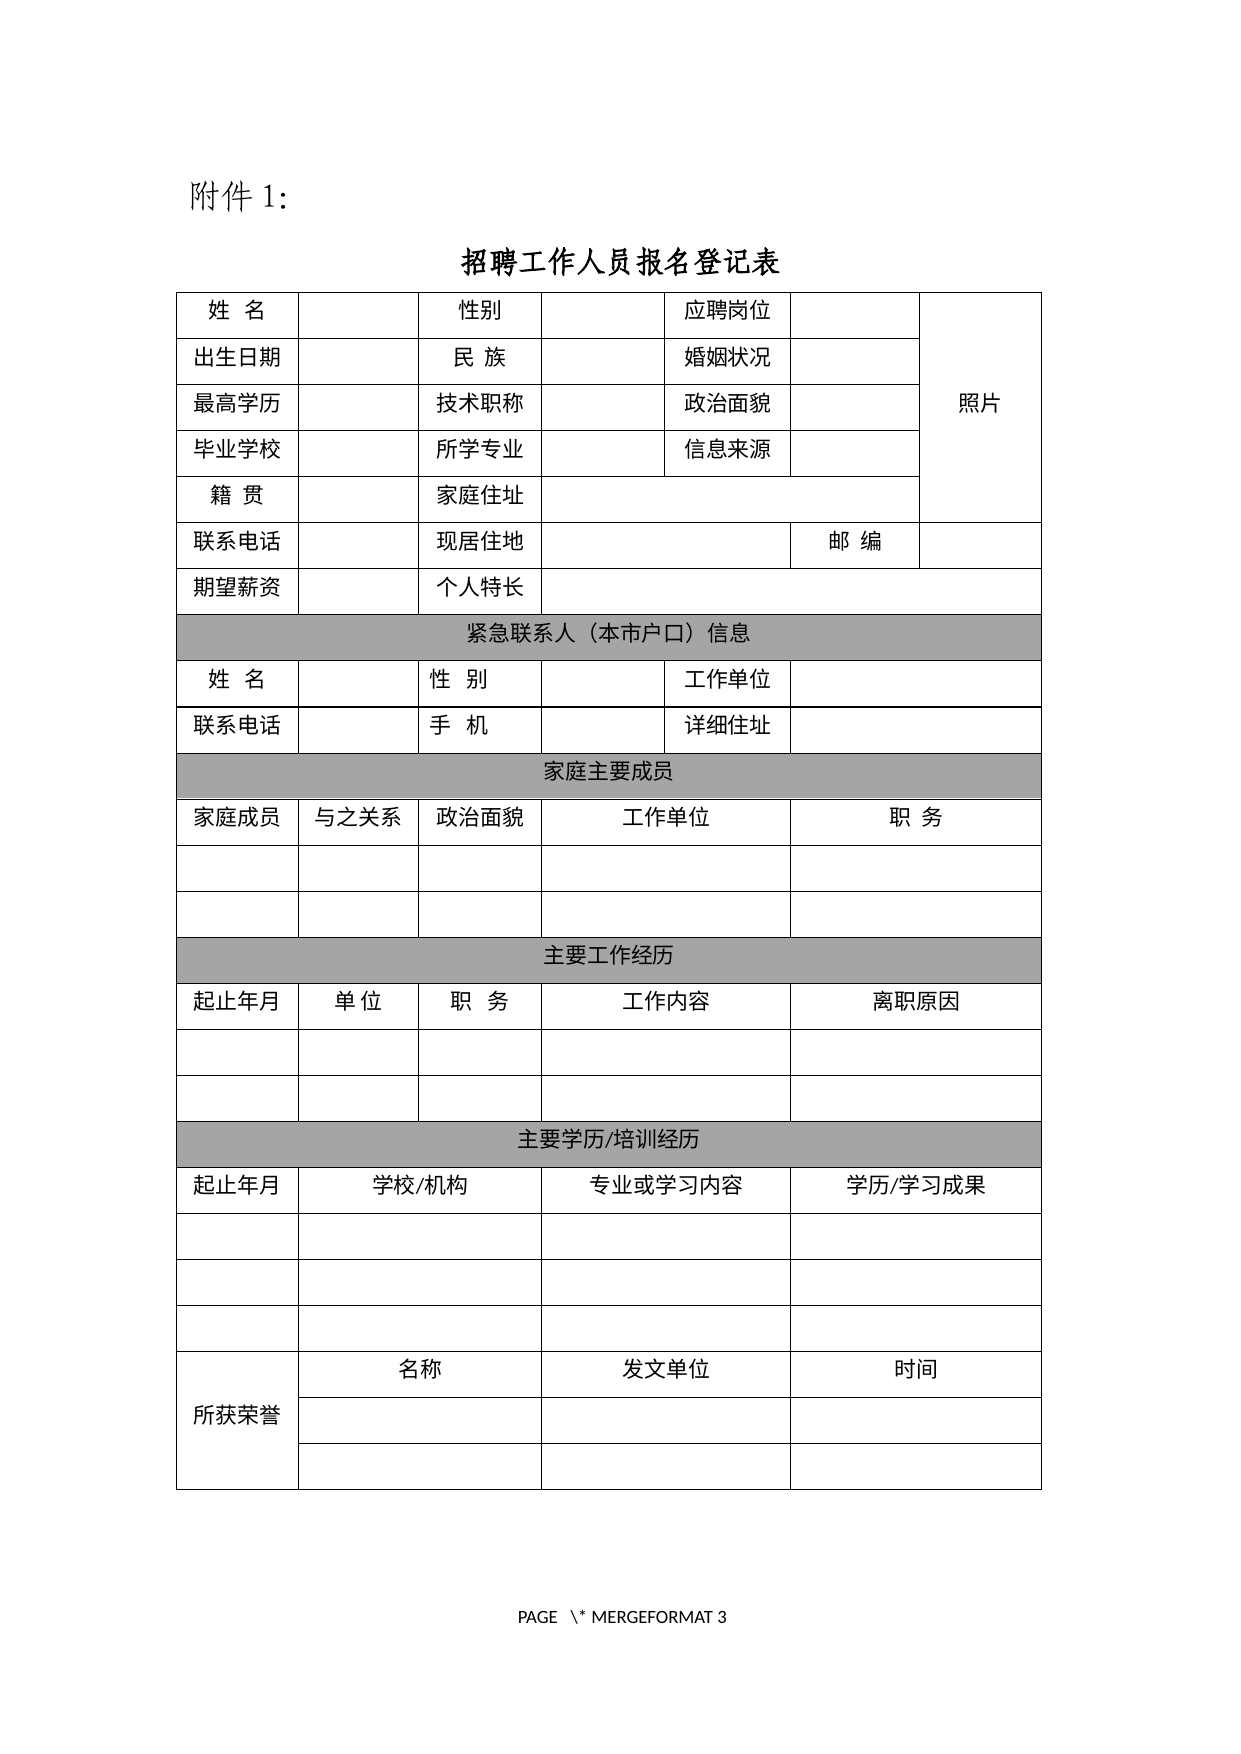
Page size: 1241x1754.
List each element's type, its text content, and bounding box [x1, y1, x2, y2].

table_cell [791, 661, 1041, 706]
table_cell 出生日期 [177, 339, 298, 384]
table_cell 最高学历 [177, 385, 298, 430]
table_cell [299, 1306, 541, 1351]
table_cell 籍 贯 [177, 477, 298, 522]
table_cell [299, 846, 418, 891]
table_cell [542, 1076, 790, 1121]
table_cell 工作内容 [542, 984, 790, 1029]
text 附件1： [187, 162, 1053, 227]
table_cell 家庭主要成员 [177, 754, 1041, 798]
table_cell [791, 1030, 1041, 1075]
table_cell 发文单位 [542, 1352, 790, 1397]
table_cell [177, 1306, 298, 1351]
table_cell 现居住地 [419, 523, 541, 568]
table_cell [542, 1444, 790, 1489]
table_cell 手 机 [419, 708, 541, 752]
table_cell [299, 523, 418, 568]
table_cell [542, 431, 664, 476]
table_cell [299, 431, 418, 476]
table_cell [419, 1076, 541, 1121]
table_cell [542, 1398, 790, 1443]
table_cell [299, 385, 418, 430]
table_cell [791, 1306, 1041, 1351]
table_cell [542, 477, 919, 522]
table_cell [791, 1444, 1041, 1489]
table_cell 紧急联系人（本市户口）信息 [177, 615, 1041, 660]
table_cell 性 别 [419, 661, 541, 706]
table_cell [542, 339, 664, 384]
table_cell [542, 1030, 790, 1075]
table_cell 详细住址 [665, 708, 790, 752]
table_header 性别 [419, 293, 541, 338]
table_cell 毕业学校 [177, 431, 298, 476]
table_cell 专业或学习内容 [542, 1168, 790, 1213]
table_cell [419, 1030, 541, 1075]
table_cell [299, 569, 418, 614]
table_cell 学历/学习成果 [791, 1168, 1041, 1213]
table_cell 时间 [791, 1352, 1041, 1397]
table_cell [299, 1444, 541, 1489]
table_cell [791, 1214, 1041, 1259]
table_cell [542, 892, 790, 937]
table_cell 单 位 [299, 984, 418, 1029]
table_cell 期望薪资 [177, 569, 298, 614]
table_cell 主要工作经历 [177, 938, 1041, 983]
table_cell [791, 1260, 1041, 1305]
table_cell 联系电话 [177, 523, 298, 568]
table_header [542, 293, 664, 338]
table_cell 政治面貌 [665, 385, 790, 430]
table_cell 学校/机构 [299, 1168, 541, 1213]
table_header 姓 名 [177, 293, 298, 338]
table_cell 家庭成员 [177, 800, 298, 844]
table_cell 姓 名 [177, 661, 298, 706]
table_cell [791, 385, 919, 430]
table_cell 信息来源 [665, 431, 790, 476]
table_cell [177, 1030, 298, 1075]
table_cell [299, 708, 418, 752]
table_cell [542, 1214, 790, 1259]
table_cell [920, 523, 1041, 568]
table_cell [177, 1214, 298, 1259]
table_cell [299, 661, 418, 706]
table_cell [542, 846, 790, 891]
table_cell [791, 431, 919, 476]
table_cell 婚姻状况 [665, 339, 790, 384]
table_cell [299, 1260, 541, 1305]
table_cell 技术职称 [419, 385, 541, 430]
table_cell 个人特长 [419, 569, 541, 614]
table_cell 所获荣誉 [177, 1352, 298, 1489]
table_cell [791, 1076, 1041, 1121]
table_cell [542, 569, 1041, 614]
table_cell [791, 1398, 1041, 1443]
table_cell 起止年月 [177, 984, 298, 1029]
table_cell [299, 1076, 418, 1121]
table_cell [299, 477, 418, 522]
table_cell [542, 523, 790, 568]
table_cell 政治面貌 [419, 800, 541, 844]
table_cell [419, 846, 541, 891]
table_cell 职 务 [791, 800, 1041, 844]
table_cell [542, 385, 664, 430]
table_cell [542, 708, 664, 752]
table_cell [419, 892, 541, 937]
table_cell 邮 编 [791, 523, 919, 568]
table_cell 起止年月 [177, 1168, 298, 1213]
table_cell [791, 339, 919, 384]
table_cell [177, 1076, 298, 1121]
table_cell [299, 339, 418, 384]
table_header [299, 293, 418, 338]
table_cell 工作单位 [665, 661, 790, 706]
table_cell [791, 846, 1041, 891]
table_cell [177, 892, 298, 937]
table_cell 工作单位 [542, 800, 790, 844]
table_cell 家庭住址 [419, 477, 541, 522]
table_header 照片 [920, 293, 1041, 522]
table_cell [177, 846, 298, 891]
table_header [791, 293, 919, 338]
table_cell [542, 1306, 790, 1351]
text 招聘工作人员报名登记表 [187, 227, 1053, 292]
table_cell [299, 1398, 541, 1443]
table_cell [791, 892, 1041, 937]
table_cell [542, 661, 664, 706]
table_cell 所学专业 [419, 431, 541, 476]
table_cell [299, 1030, 418, 1075]
table_cell 职 务 [419, 984, 541, 1029]
table_cell 与之关系 [299, 800, 418, 844]
table_cell [177, 1260, 298, 1305]
table_cell [791, 708, 1041, 752]
table_cell 离职原因 [791, 984, 1041, 1029]
table_cell 民 族 [419, 339, 541, 384]
table_cell 联系电话 [177, 708, 298, 752]
table_cell [299, 1214, 541, 1259]
table_cell [299, 892, 418, 937]
table_cell 主要学历/培训经历 [177, 1122, 1041, 1167]
table_cell 名称 [299, 1352, 541, 1397]
table_header 应聘岗位 [665, 293, 790, 338]
table_cell [542, 1260, 790, 1305]
